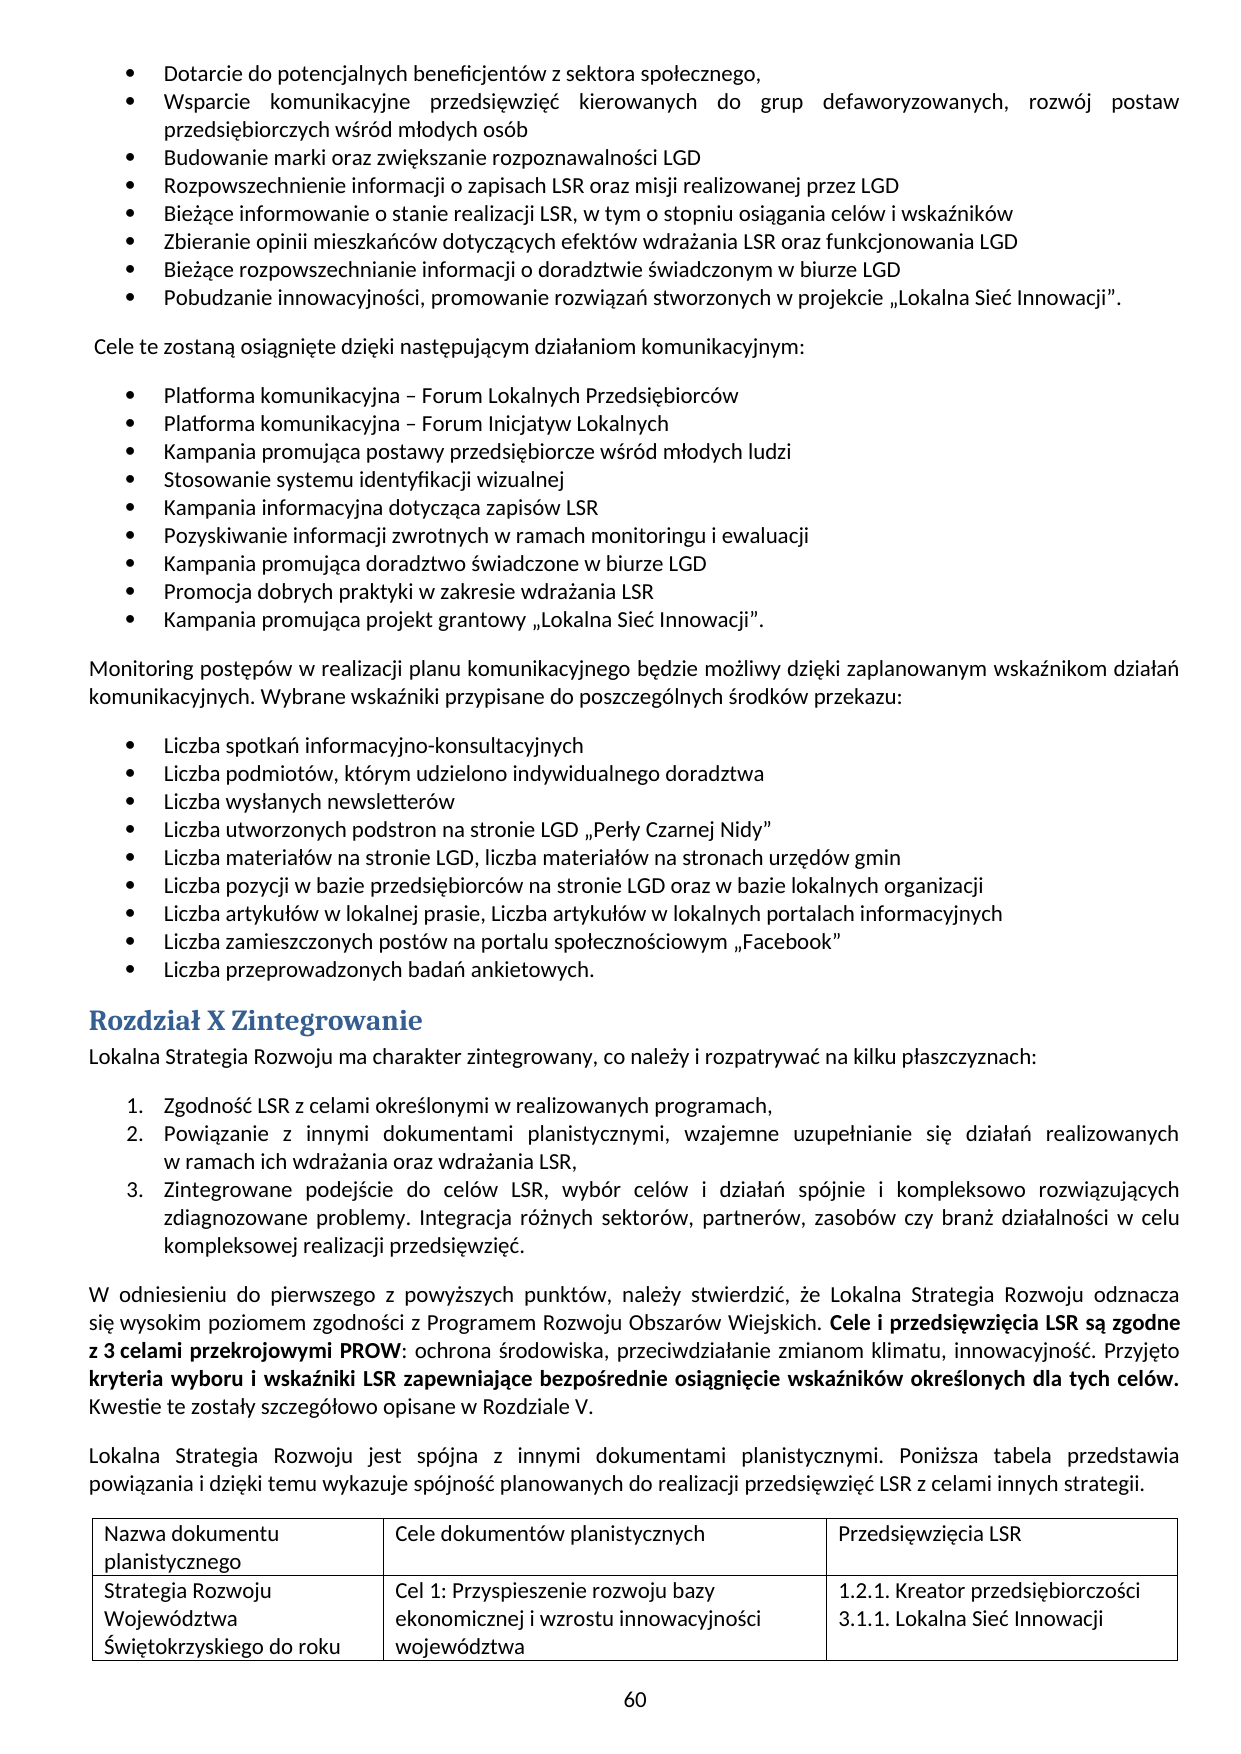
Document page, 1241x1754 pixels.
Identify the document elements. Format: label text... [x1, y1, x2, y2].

list Pozyskiwanie informacji zwrotnych w ramach monitoringu i ewaluacji [126, 521, 1181, 549]
list Promocja dobrych praktyki w zakresie wdrażania LSR [126, 577, 1181, 605]
table_cell 1.2.1. Kreator przedsiębiorczości 3.1.1. Lokalna Sieć Innowacji [827, 1576, 1177, 1660]
list Liczba przeprowadzonych badań ankietowych. [126, 955, 1181, 983]
list Rozpowszechnienie informacji o zapisach LSR oraz misji realizowanej przez LGD [126, 171, 1181, 199]
list Stosowanie systemu identyfikacji wizualnej [126, 465, 1181, 493]
list Liczba wysłanych newsletterów [126, 787, 1181, 815]
list Zgodność LSR z celami określonymi w realizowanych programach, [126, 1091, 1181, 1119]
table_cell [93, 1576, 383, 1660]
list Kampania promująca doradztwo świadczone w biurze LGD [126, 549, 1181, 577]
list Liczba podmiotów, którym udzielono indywidualnego doradztwa [126, 759, 1181, 787]
list Liczba utworzonych podstron na stronie LGD „Perły Czarnej Nidy” [126, 815, 1181, 843]
list Wsparcie komunikacyjne przedsięwzięć kierowanych do grup defaworyzowanych, rozwój postaw przedsiębiorczych wśród młodych osób [126, 87, 1181, 143]
list Powiązanie z innymi dokumentami planistycznymi, wzajemne uzupełnianie się działań realizowanych w ramach ich wdrażania oraz wdrażania LSR, [126, 1119, 1181, 1175]
list Kampania informacyjna dotycząca zapisów LSR [126, 493, 1181, 521]
list Liczba zamieszczonych postów na portalu społecznościowym „Facebook” [126, 927, 1181, 955]
table_cell Cel 1: Przyspieszenie rozwoju bazy ekonomicznej i wzrostu innowacyjności województwa [384, 1576, 826, 1660]
list Kampania promująca projekt grantowy „Lokalna Sieć Innowacji”. [126, 605, 1181, 633]
list Kampania promująca postawy przedsiębiorcze wśród młodych ludzi [126, 437, 1181, 465]
text W odniesieniu do pierwszego z powyższych punktów, należy stwierdzić, że Lokalna Strategia Rozwoju odznacza się wysokim poziomem zgodności z Programem Rozwoju Obszarów Wiejskich. Cele i przedsięwzięcia LSR są zgodne z 3 celami przekrojowymi PROW: ochrona środowiska, przeciwdziałanie zmianom klimatu, innowacyjność. Przyjęto kryteria wyboru i wskaźniki LSR zapewniające bezpośrednie osiągnięcie wskaźników określonych dla tych celów. Kwestie te zostały szczegółowo opisane w Rozdziale V. [89, 1280, 1181, 1420]
list Zbieranie opinii mieszkańców dotyczących efektów wdrażania LSR oraz funkcjonowania LGD [126, 227, 1181, 255]
text Lokalna Strategia Rozwoju ma charakter zintegrowany, co należy i rozpatrywać na kilku płaszczyznach: [89, 1042, 1181, 1070]
text Cele te zostaną osiągnięte dzięki następującym działaniom komunikacyjnym: [89, 332, 1181, 360]
list Pobudzanie innowacyjności, promowanie rozwiązań stworzonych w projekcie „Lokalna Sieć Innowacji”. [126, 283, 1181, 311]
table_header Przedsięwzięcia LSR [827, 1519, 1177, 1575]
list Liczba materiałów na stronie LGD, liczba materiałów na stronach urzędów gmin [126, 843, 1181, 871]
list Bieżące rozpowszechnianie informacji o doradztwie świadczonym w biurze LGD [126, 255, 1181, 283]
list Liczba spotkań informacyjno-konsultacyjnych [126, 731, 1181, 759]
text Lokalna Strategia Rozwoju jest spójna z innymi dokumentami planistycznymi. Poniższa tabela przedstawia powiązania i dzięki temu wykazuje spójność planowanych do realizacji przedsięwzięć LSR z celami innych strategii. [89, 1441, 1181, 1497]
list Dotarcie do potencjalnych beneficjentów z sektora społecznego, [126, 59, 1181, 87]
list Zintegrowane podejście do celów LSR, wybór celów i działań spójnie i kompleksowo rozwiązujących zdiagnozowane problemy. Integracja różnych sektorów, partnerów, zasobów czy branż działalności w celu kompleksowej realizacji przedsięwzięć. [126, 1175, 1181, 1259]
list Bieżące informowanie o stanie realizacji LSR, w tym o stopniu osiągania celów i wskaźników [126, 199, 1181, 227]
list Liczba pozycji w bazie przedsiębiorców na stronie LGD oraz w bazie lokalnych organizacji [126, 871, 1181, 899]
table_header Cele dokumentów planistycznych [384, 1519, 826, 1575]
list Budowanie marki oraz zwiększanie rozpoznawalności LGD [126, 143, 1181, 171]
list Platforma komunikacyjna – Forum Inicjatyw Lokalnych [126, 409, 1181, 437]
table_header Nazwa dokumentu planistycznego [93, 1519, 383, 1575]
text Monitoring postępów w realizacji planu komunikacyjnego będzie możliwy dzięki zaplanowanym wskaźnikom działań komunikacyjnych. Wybrane wskaźniki przypisane do poszczególnych środków przekazu: [89, 654, 1181, 710]
list Platforma komunikacyjna – Forum Lokalnych Przedsiębiorców [126, 381, 1181, 409]
list Liczba artykułów w lokalnej prasie, Liczba artykułów w lokalnych portalach informacyjnych [126, 899, 1181, 927]
subtitle Rozdział X Zintegrowanie [89, 1004, 1181, 1037]
